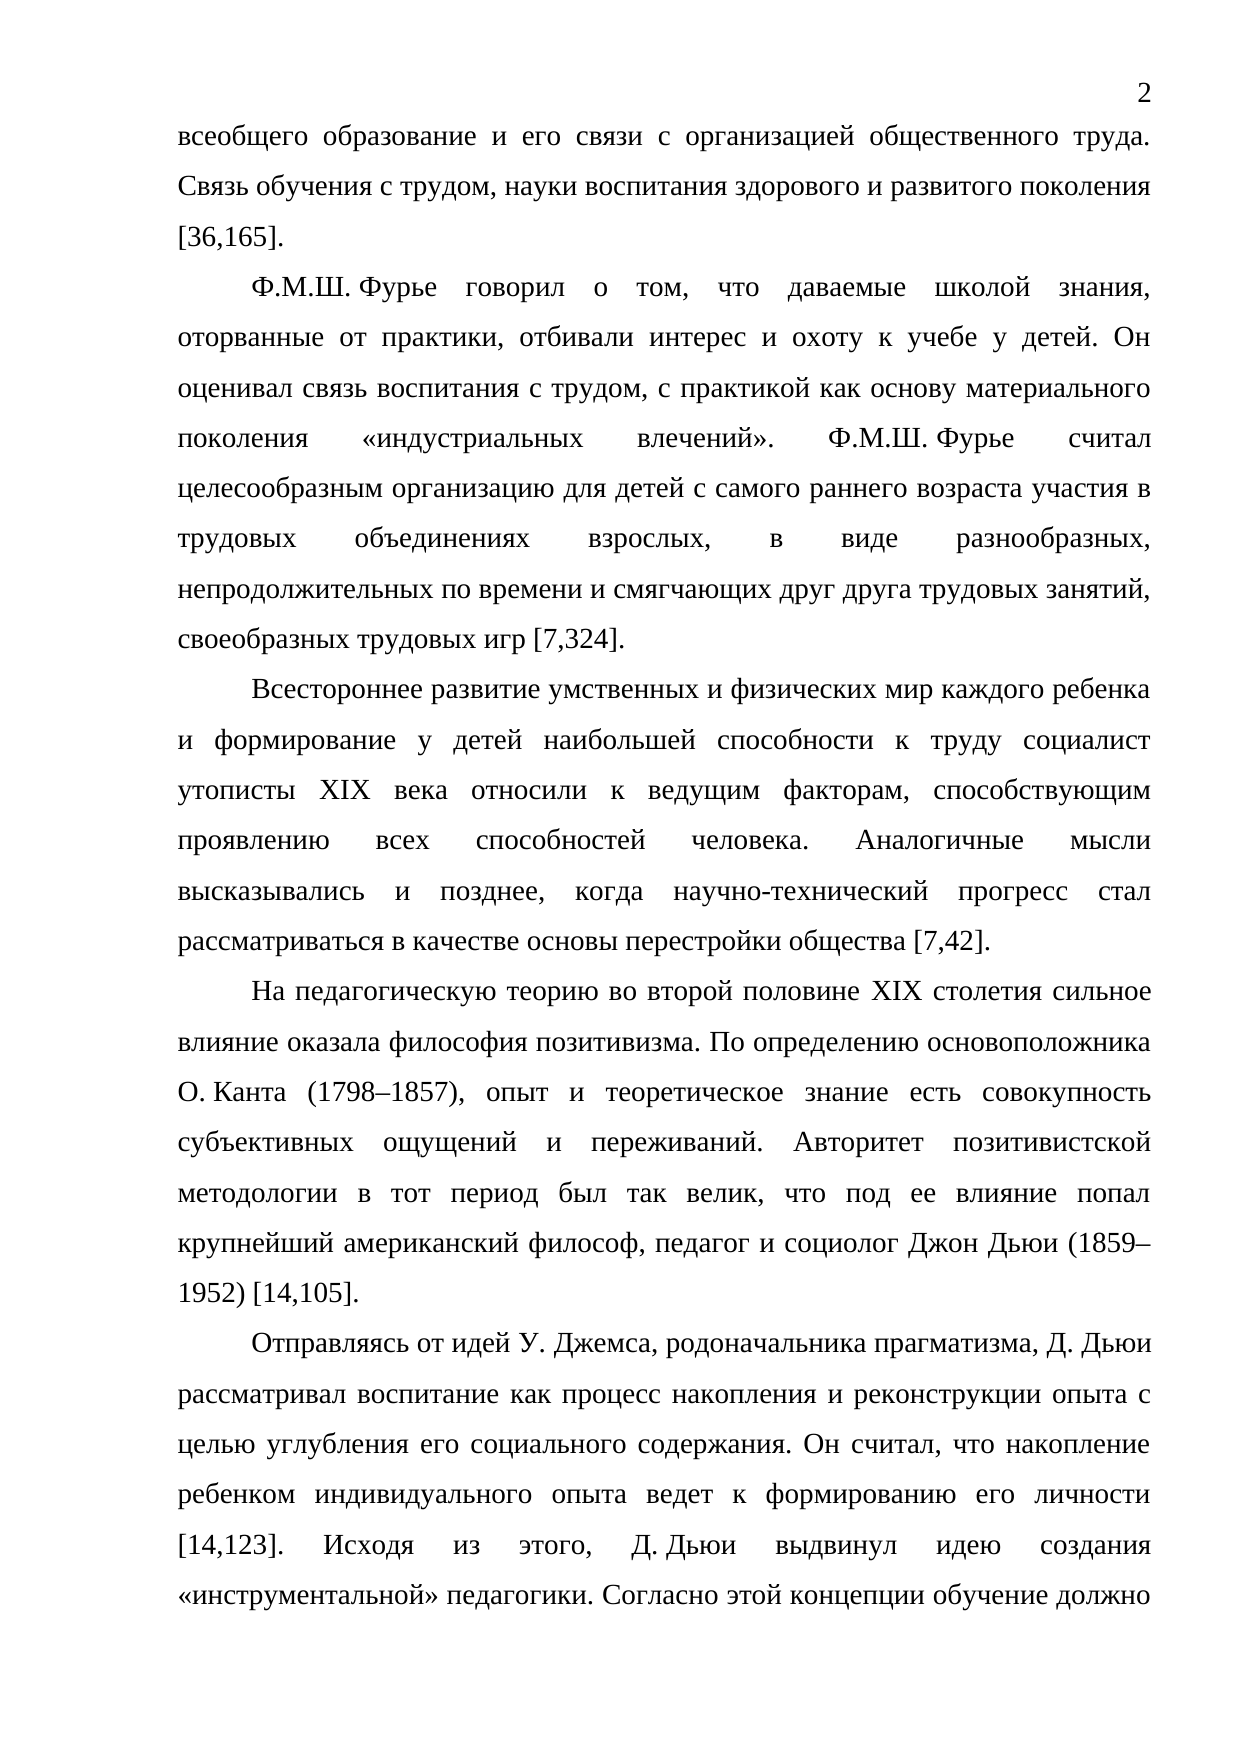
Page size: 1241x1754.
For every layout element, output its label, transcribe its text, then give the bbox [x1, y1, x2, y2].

text На педагогическую теорию во второй половине XIX столетия сильное влияние оказала философия позитивизма. По определению основоположника О. Канта (1798–1857), опыт и теоретическое знание есть совокупность субъективных ощущений и переживаний. Авторитет позитивистской методологии в тот период был так велик, что под ее влияние попал крупнейший американский философ, педагог и социолог Джон Дьюи (1859–1952) [14,105]. [177, 973, 1152, 1309]
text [177, 118, 1152, 252]
text Всестороннее развитие умственных и физических мир каждого ребенка и формирование у детей наибольшей способности к труду социалист утописты XIX века относили к ведущим факторам, способствующим проявлению всех способностей человека. Аналогичные мысли высказывались и позднее, когда научно-технический прогресс стал рассматриваться в качестве основы перестройки общества [7,42]. [177, 672, 1152, 957]
text Ф.М.Ш. Фурье говорил о том, что даваемые школой знания, оторванные от практики, отбивали интерес и охоту к учебе у детей. Он оценивал связь воспитания с трудом, с практикой как основу материального поколения «индустриальных влечений». Ф.М.Ш. Фурье считал целесообразным организацию для детей с самого раннего возраста участия в трудовых объединениях взрослых, в виде разнообразных, непродолжительных по времени и смягчающих друг друга трудовых занятий, своеобразных трудовых игр [7,324]. [177, 269, 1152, 655]
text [177, 1326, 1152, 1611]
